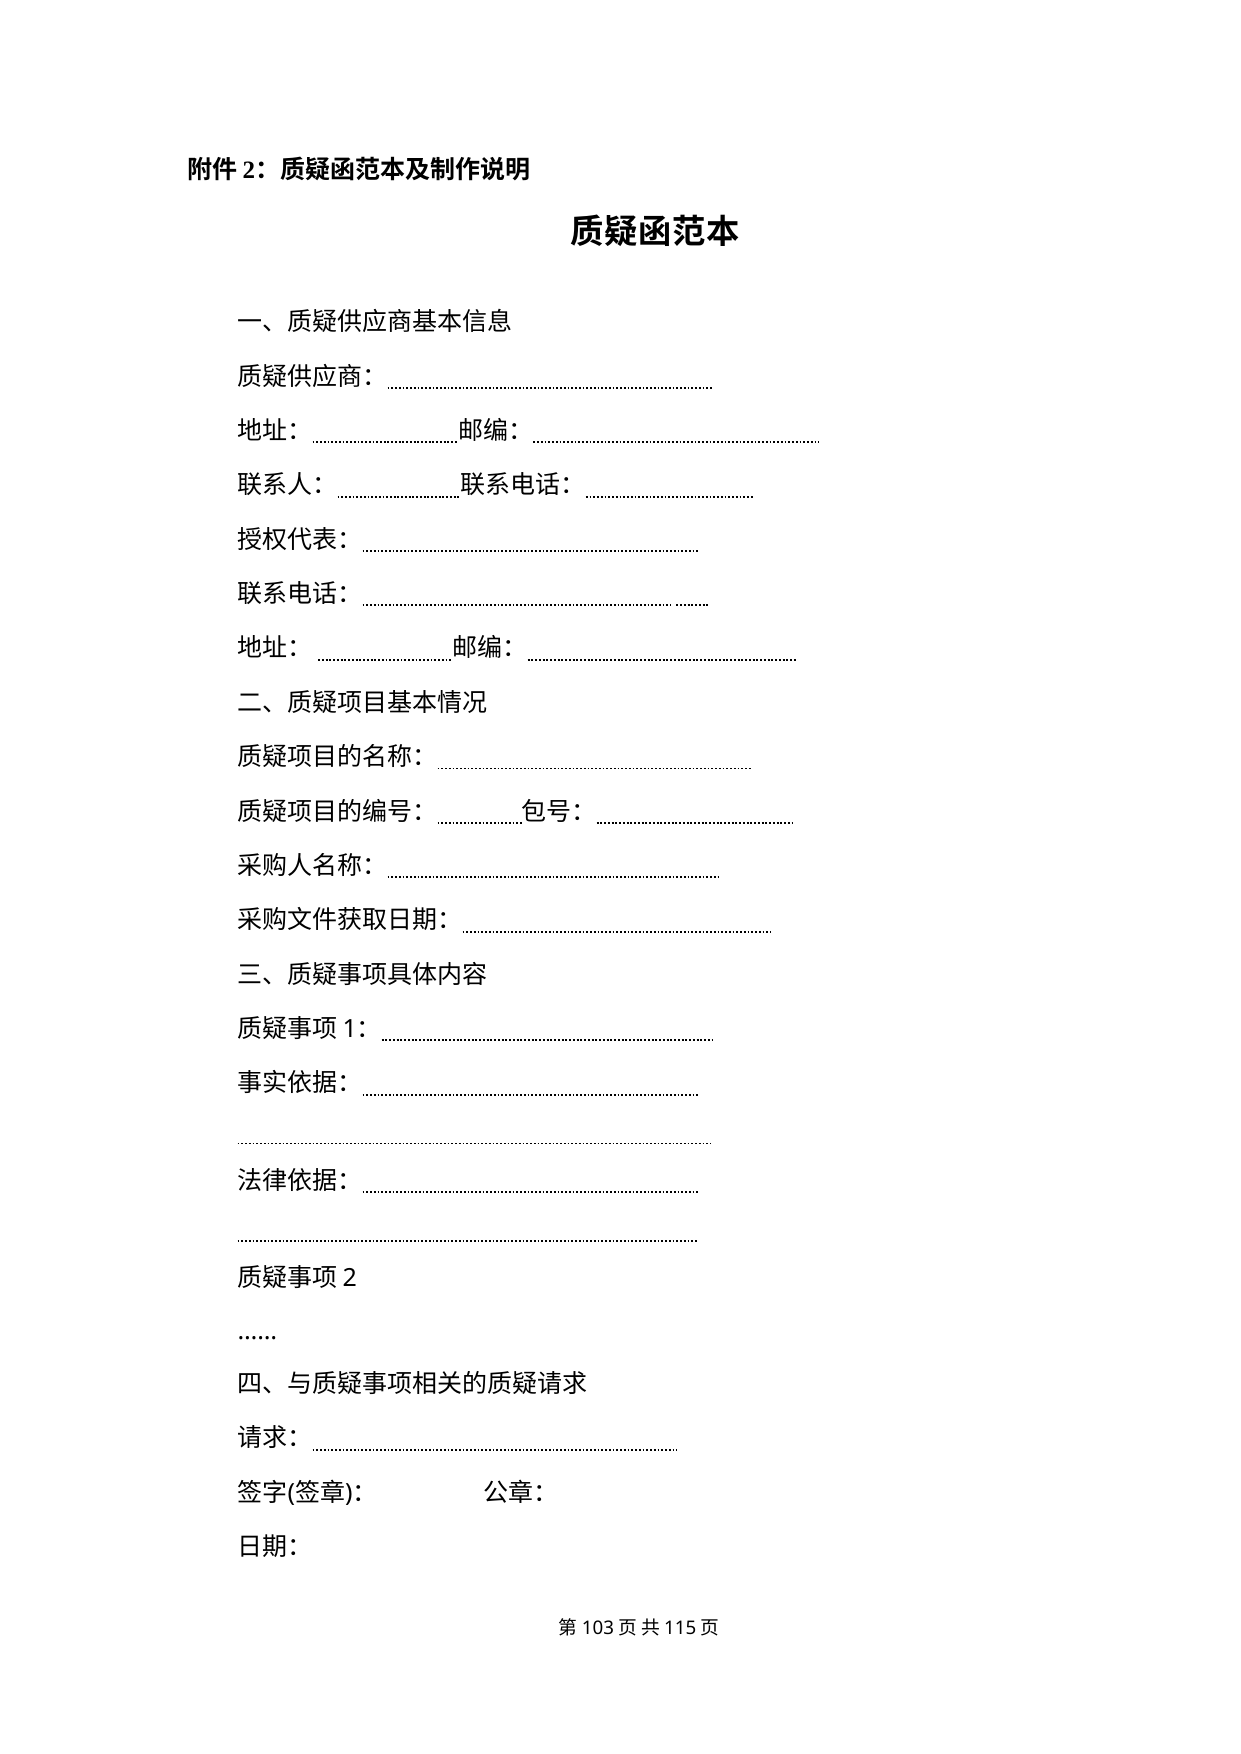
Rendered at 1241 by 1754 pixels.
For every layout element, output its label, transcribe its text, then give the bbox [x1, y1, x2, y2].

text 法律依据： [187, 1160, 1053, 1197]
text 联系人： 联系电话： [187, 465, 1053, 501]
text 一、质疑供应商基本信息 [187, 302, 1053, 338]
text 采购文件获取日期： [187, 900, 1053, 936]
text 质疑事项2 [187, 1258, 1053, 1294]
text 签字(签章)： 公章： [187, 1472, 1053, 1508]
text 质疑项目的编号： 包号： [187, 791, 1053, 827]
text 地址： 邮编： [187, 410, 1053, 447]
text 质疑项目的名称： [187, 737, 1053, 773]
text 事实依据： [187, 1063, 1053, 1099]
text 二、质疑项目基本情况 [187, 682, 1053, 718]
text 请求： [187, 1418, 1053, 1454]
text 质疑供应商： [187, 356, 1053, 392]
text 四、与质疑事项相关的质疑请求 [187, 1363, 1053, 1399]
text 授权代表： [187, 519, 1053, 555]
text 采购人名称： [187, 845, 1053, 882]
text 质疑函范本 [187, 204, 1053, 253]
text 联系电话： [187, 573, 1053, 610]
text …… [187, 1312, 1053, 1346]
text 质疑事项1： [187, 1008, 1053, 1045]
subtitle 附件2：质疑函范本及制作说明 [187, 150, 1053, 186]
text 三、质疑事项具体内容 [187, 954, 1053, 990]
text 地址： 邮编： [187, 628, 1053, 664]
text 日期： [187, 1526, 1053, 1563]
